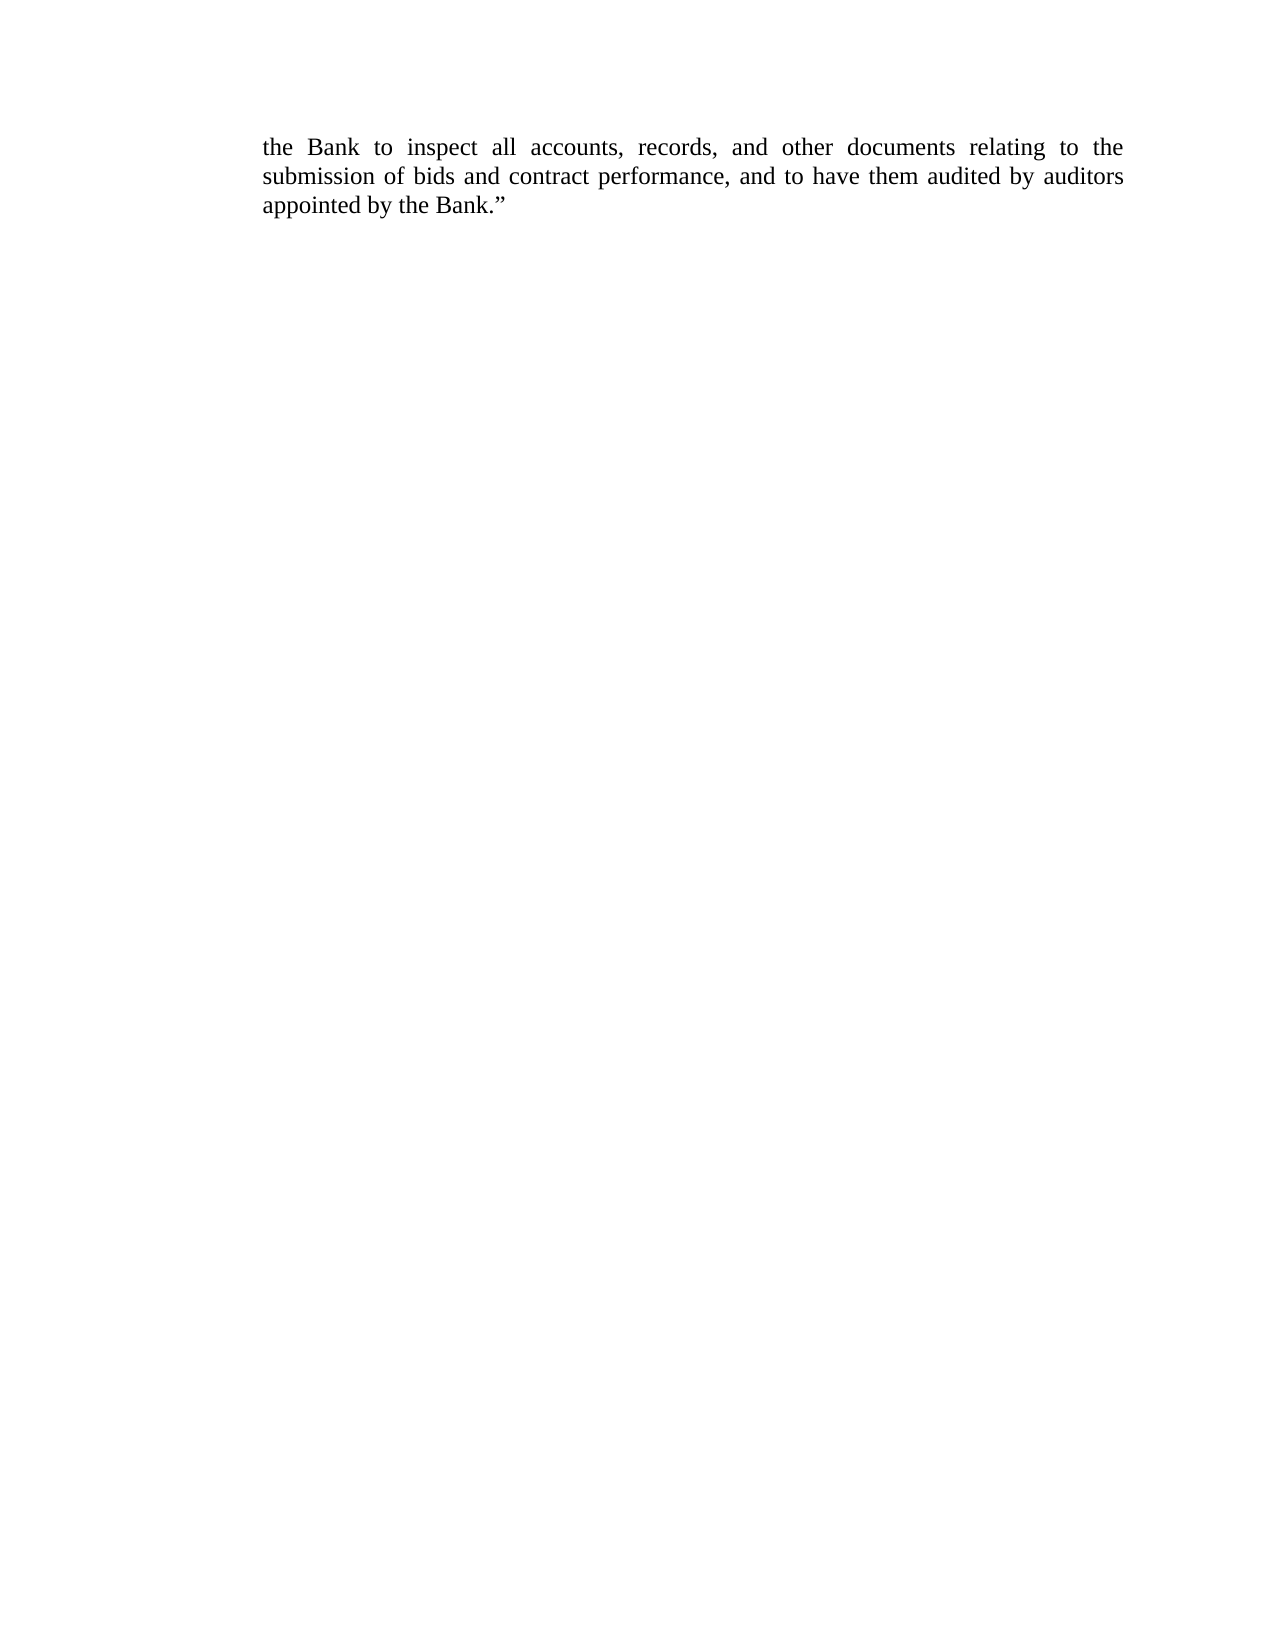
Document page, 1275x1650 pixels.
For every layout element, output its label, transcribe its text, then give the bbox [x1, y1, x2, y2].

text (e) will require that a clause be included in bidding documents and in contracts financed by a Bank loan, requiring bidders, suppliers and contractors, and their sub-contractors, agents, personnel, consultants, service providers, or suppliers, to permit the Bank to inspect all accounts, records, and other documents relating to the submission of bids and contract performance, and to have them audited by auditors appointed by the Bank.” [206, 132, 1125, 219]
